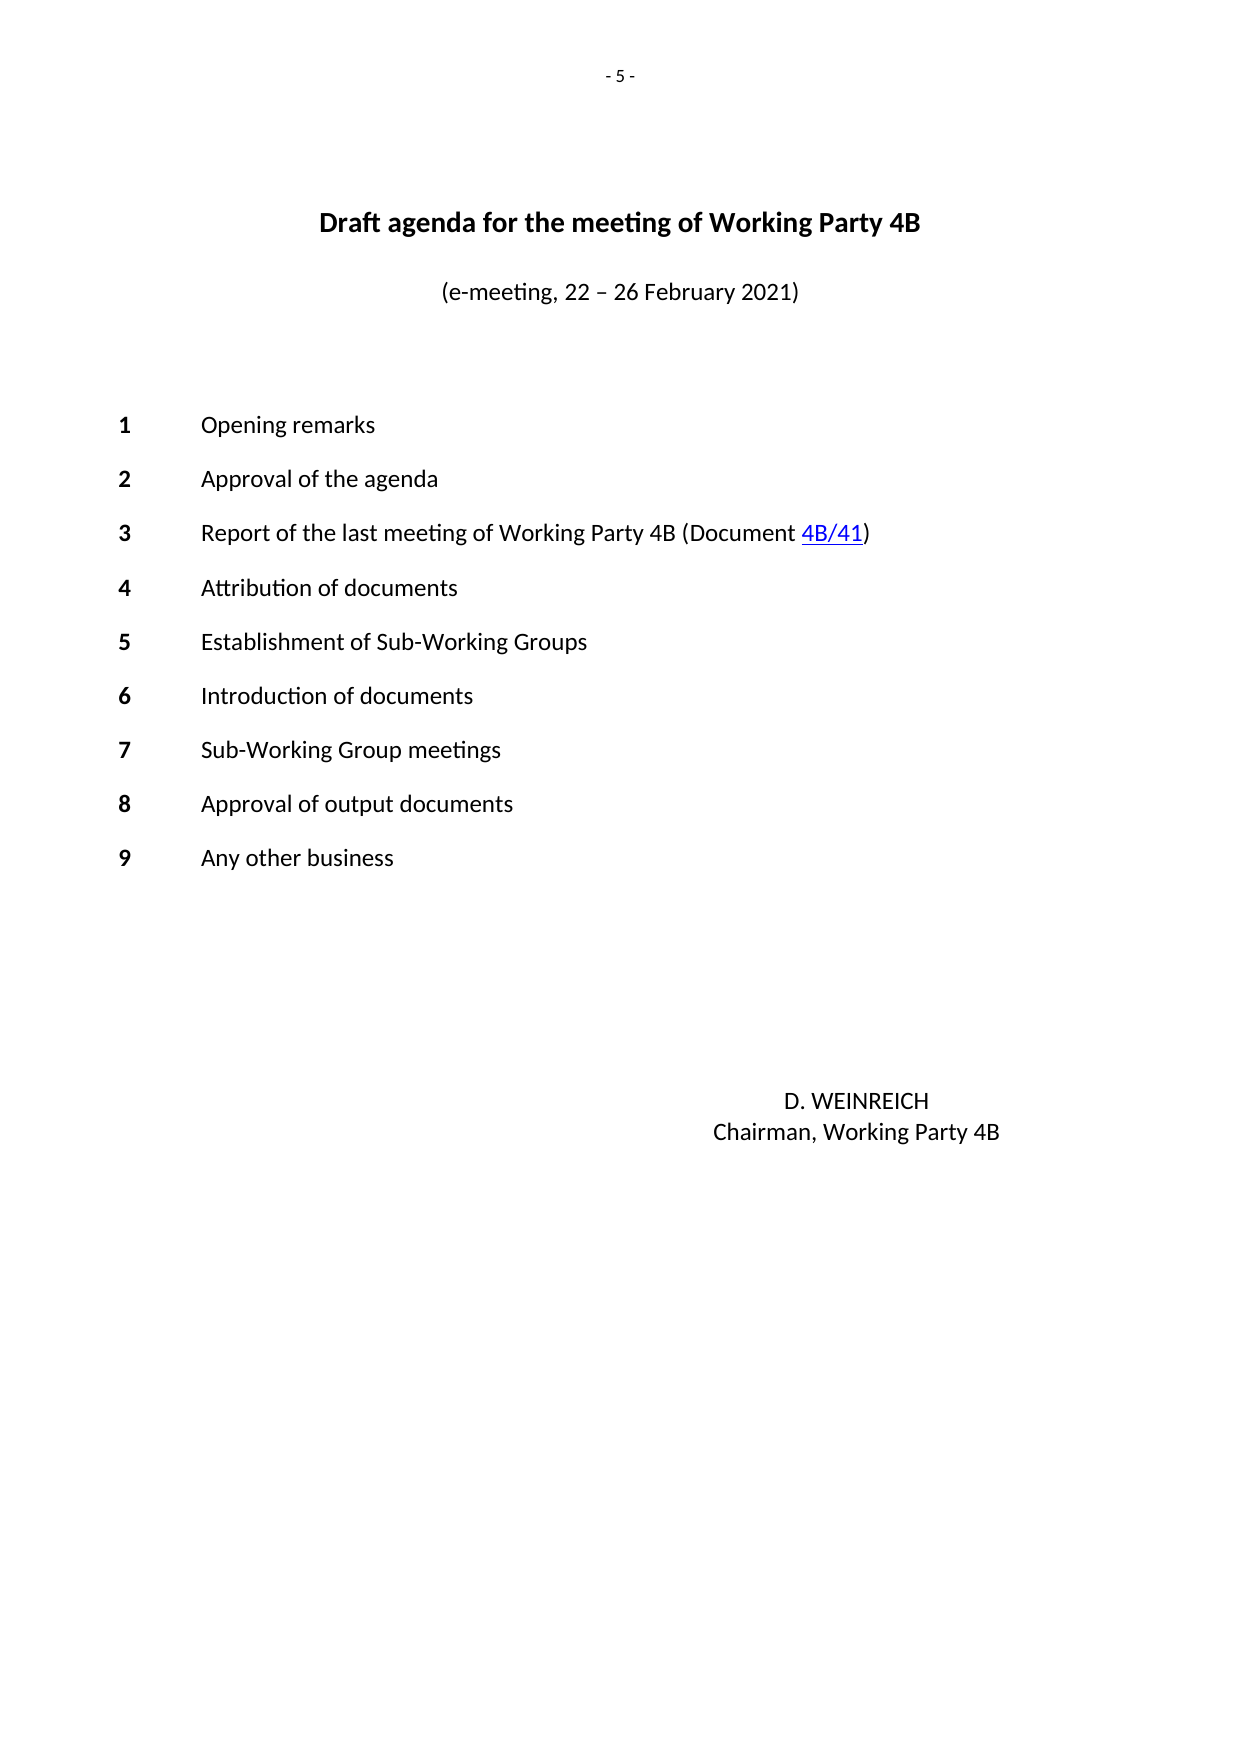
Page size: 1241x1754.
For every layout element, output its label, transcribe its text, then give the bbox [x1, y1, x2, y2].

text 8 Approval of output documents [118, 789, 1122, 818]
text 1 Opening remarks [118, 410, 1122, 439]
text 4 Attribution of documents [118, 573, 1122, 602]
title Draft agenda for the meeting of Working Party 4B [118, 168, 1122, 239]
text 6 Introduction of documents [118, 681, 1122, 710]
text 2 Approval of the agenda [118, 464, 1122, 493]
title (e-meeting, 22 – 26 February 2021) [118, 277, 1122, 306]
text 5 Establishment of Sub-Working Groups [118, 627, 1122, 656]
text D. WEINREICH Chairman, Working Party 4B [118, 1085, 1122, 1146]
text 7 Sub-Working Group meetings [118, 735, 1122, 764]
text 9 Any other business [118, 843, 1122, 873]
text 3 Report of the last meeting of Working Party 4B (Document 4B/41) [118, 518, 1122, 548]
